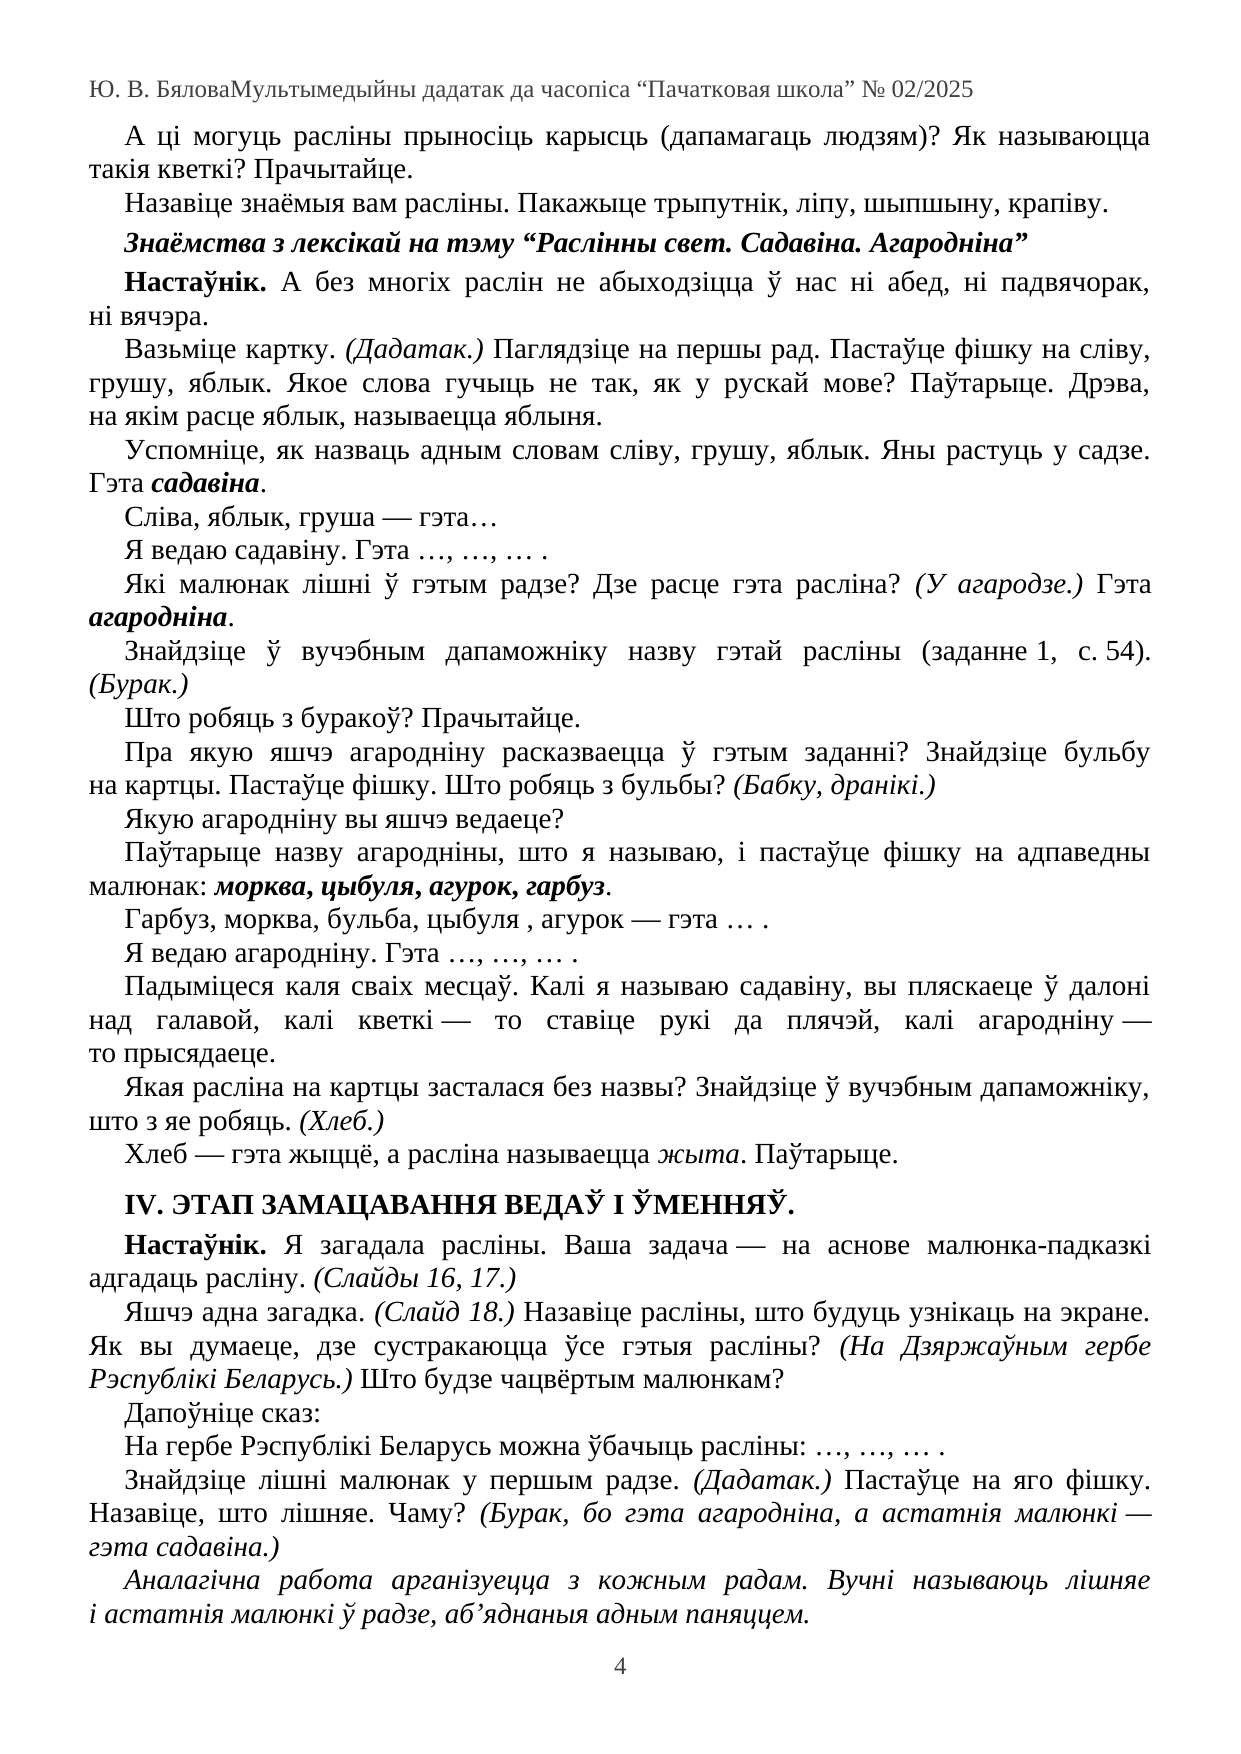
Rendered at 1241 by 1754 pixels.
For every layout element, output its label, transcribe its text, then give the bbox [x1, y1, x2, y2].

text Сліва, яблык, груша — гэта… [89, 499, 1152, 532]
text Знайдзіце ў вучэбным дапаможніку назву гэтай расліны (заданне 1, с. 54). (Бурак.) [89, 633, 1152, 700]
text Падыміцеся каля сваіх месцаў. Калі я называю садавіну, вы пляскаеце ў далоні над галавой, калі кветкі — то ставіце рукі да плячэй, калі агародніну — то прысядаеце. [89, 968, 1152, 1069]
text Яшчэ адна загадка. (Слайд 18.) Назавіце расліны, што будуць узнікаць на экране. Як вы думаеце, дзе сустракаюцца ўсе гэтыя расліны? (На Дзяржаўным гербе Рэспублікі Беларусь.) Што будзе чацвёртым малюнкам? [89, 1294, 1152, 1395]
text Паўтарыце назву агародніны, што я называю, і пастаўце фішку на адпаведны малюнак: морква, цыбуля, агурок, гарбуз. [89, 834, 1152, 901]
text Вазьміце картку. (Дадатак.) Паглядзіце на першы рад. Пастаўце фішку на сліву, грушу, яблык. Якое слова гучыць не так, як у рускай мове? Паўтарыце. Дрэва, на якім расце яблык, называецца яблыня. [89, 331, 1152, 432]
text Пра якую яшчэ агародніну расказваецца ў гэтым заданні? Знайдзіце бульбу на картцы. Пастаўце фішку. Што робяць з бульбы? (Бабку, дранікі.) [89, 734, 1152, 801]
text А ці могуць расліны прыносіць карысць (дапамагаць людзям)? Як называюцца такія кветкі? Прачытайце. [89, 118, 1152, 185]
text IV. ЭТАП ЗАМАЦАВАННЯ ВЕДАЎ І ЎМЕННЯЎ. [89, 1187, 1152, 1221]
text Успомніце, як назваць адным словам сліву, грушу, яблык. Яны растуць у садзе. Гэта садавіна. [89, 432, 1152, 499]
text Настаўнік. Я загадала расліны. Ваша задача — на аснове малюнка-падказкі адгадаць расліну. (Слайды 16, 17.) [89, 1227, 1152, 1294]
text Які малюнак лішні ў гэтым радзе? Дзе расце гэта расліна? (У агародзе.) Гэта агародніна. [89, 566, 1152, 633]
text Хлеб — гэта жыццё, а расліна называецца жыта. Паўтарыце. [89, 1136, 1152, 1170]
text Аналагічна работа арганізуецца з кожным радам. Вучні называюць лішняе і астатнія малюнкі ў радзе, аб’яднаныя адным паняццем. [89, 1562, 1152, 1629]
text На гербе Рэспублікі Беларусь можна ўбачыць расліны: …, …, … . [89, 1428, 1152, 1462]
text Знайдзіце лішні малюнак у першым радзе. (Дадатак.) Пастаўце на яго фішку. Назавіце, што лішняе. Чаму? (Бурак, бо гэта агародніна, а астатнія малюнкі — гэта садавіна.) [89, 1462, 1152, 1562]
text Якая расліна на картцы засталася без назвы? Знайдзіце ў вучэбным дапаможніку, што з яе робяць. (Хлеб.) [89, 1069, 1152, 1136]
text Знаёмства з лексікай на тэму “Раслінны свет. Садавіна. Агародніна” [89, 225, 1152, 258]
text Назавіце знаёмыя вам расліны. Пакажыце трыпутнік, ліпу, шыпшыну, крапіву. [89, 185, 1152, 219]
text Якую агародніну вы яшчэ ведаеце? [89, 801, 1152, 834]
text Я ведаю садавіну. Гэта …, …, … . [89, 532, 1152, 566]
text Дапоўніце сказ: [89, 1395, 1152, 1428]
text Настаўнік. А без многіх раслін не абыходзіцца ў нас ні абед, ні падвячорак, ні вячэра. [89, 264, 1152, 331]
text Што робяць з буракоў? Прачытайце. [89, 700, 1152, 734]
text Я ведаю агародніну. Гэта …, …, … . [89, 935, 1152, 968]
text Гарбуз, морква, бульба, цыбуля , агурок — гэта … . [89, 901, 1152, 935]
